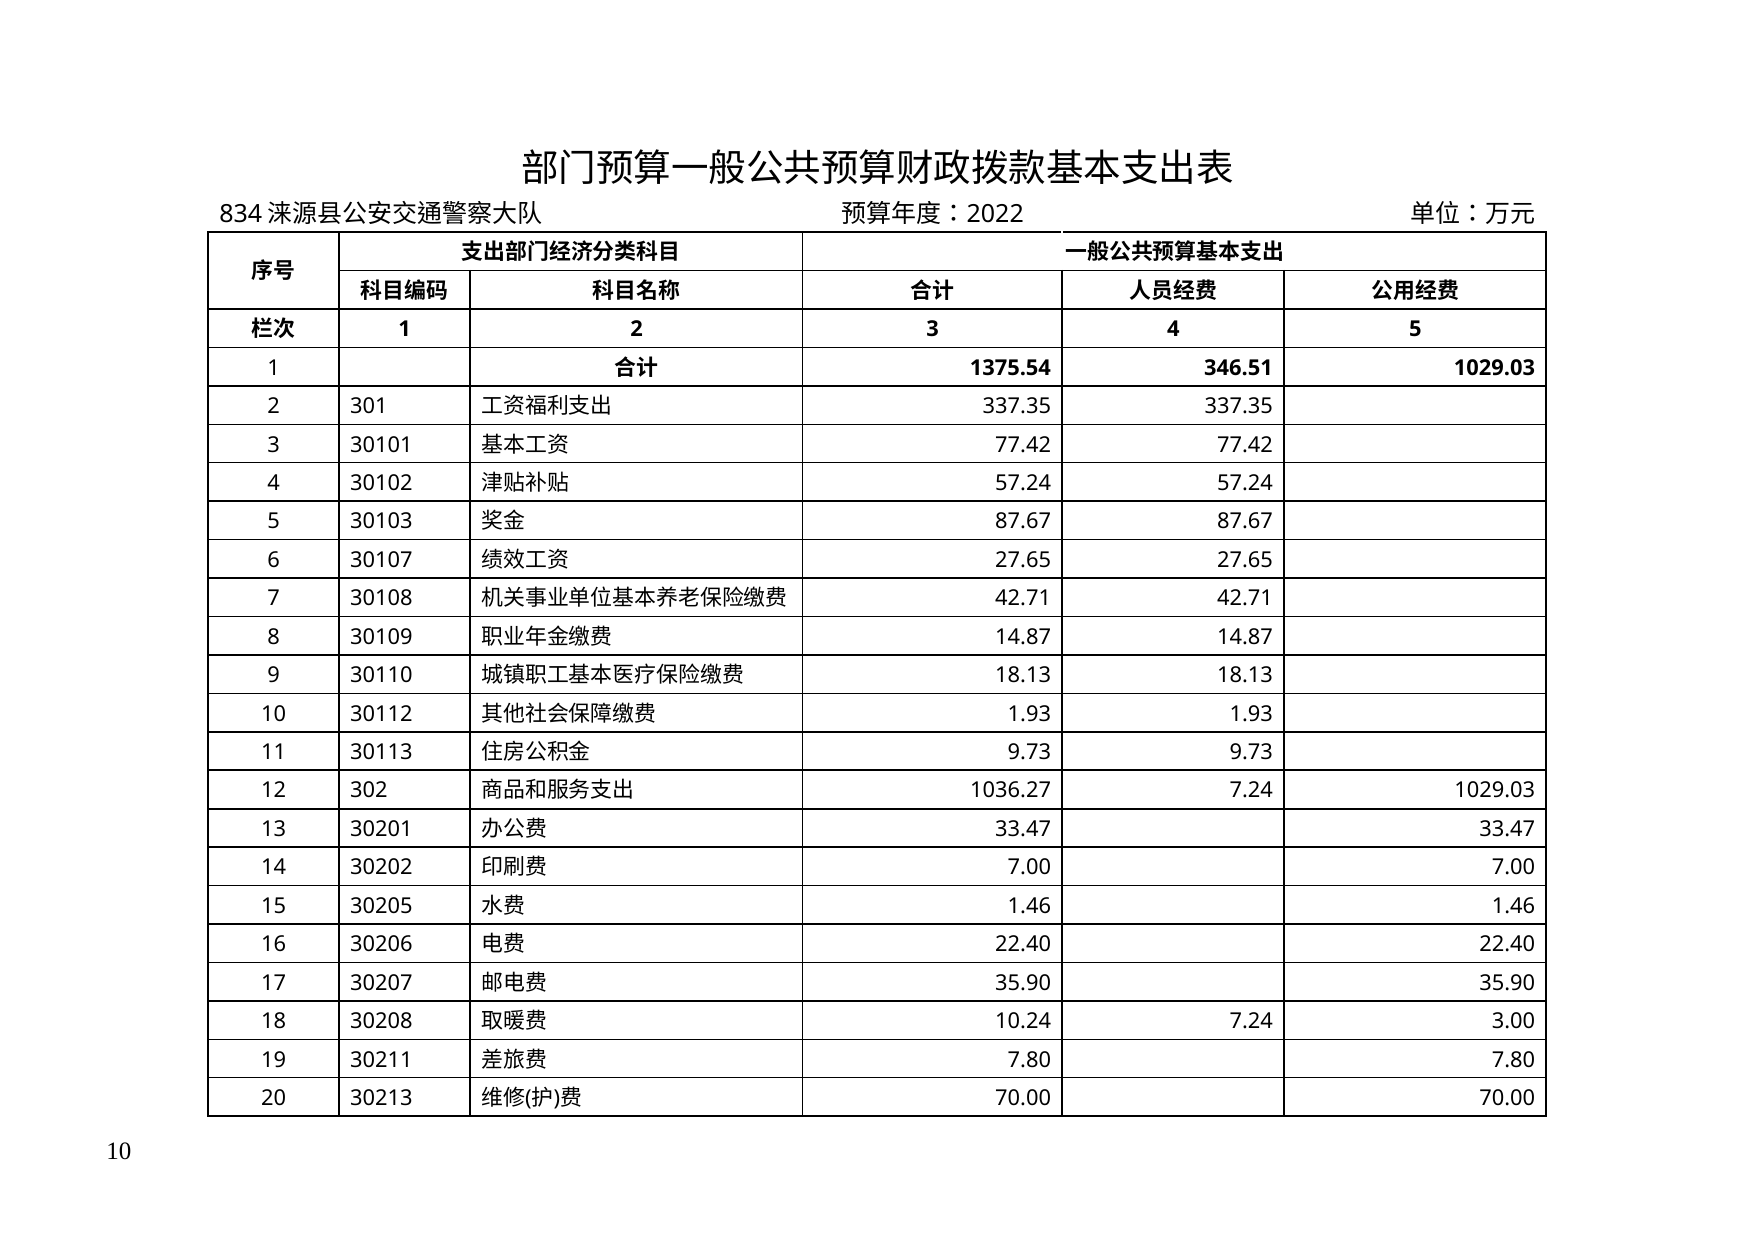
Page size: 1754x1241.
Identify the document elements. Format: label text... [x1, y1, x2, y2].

table_cell 6 [209, 540, 338, 577]
table_cell 水费 [471, 886, 802, 923]
table_cell 11 [209, 733, 338, 769]
table_cell 19 [209, 1040, 338, 1077]
table_cell 7.24 [1063, 1002, 1283, 1038]
table_cell [1063, 963, 1283, 1000]
table_cell [1285, 733, 1545, 769]
table_cell 4 [1063, 310, 1283, 347]
table_cell 一般公共预算基本支出 [803, 233, 1545, 270]
table_cell 30109 [340, 617, 469, 654]
table_cell 27.65 [1063, 540, 1283, 577]
table_cell 7.00 [1285, 848, 1545, 885]
table_cell [1285, 617, 1545, 654]
table_cell [1285, 463, 1545, 500]
table_cell 栏次 [209, 310, 338, 347]
table_cell 12 [209, 771, 338, 808]
table_cell 30206 [340, 925, 469, 962]
table_cell 1029.03 [1285, 771, 1545, 808]
table_cell 住房公积金 [471, 733, 802, 769]
table_cell 人员经费 [1063, 271, 1283, 308]
table_cell 9 [209, 656, 338, 692]
table_cell [1285, 502, 1545, 539]
table_cell 城镇职工基本医疗保险缴费 [471, 656, 802, 692]
table_cell 20 [209, 1078, 338, 1115]
table_cell 30202 [340, 848, 469, 885]
table_cell 职业年金缴费 [471, 617, 802, 654]
table_cell 7 [209, 579, 338, 616]
table_cell 1375.54 [803, 348, 1061, 385]
table_cell 9.73 [1063, 733, 1283, 769]
table_cell 301 [340, 387, 469, 423]
table_cell 4 [209, 463, 338, 500]
table_cell 维修(护)费 [471, 1078, 802, 1115]
table_cell 5 [209, 502, 338, 539]
table_cell 10 [209, 694, 338, 731]
table_cell 30207 [340, 963, 469, 1000]
table_cell 14.87 [1063, 617, 1283, 654]
table_cell 30101 [340, 425, 469, 462]
table_cell 70.00 [1285, 1078, 1545, 1115]
table_cell 33.47 [803, 810, 1061, 846]
table_cell 18.13 [1063, 656, 1283, 692]
table_cell 346.51 [1063, 348, 1283, 385]
table_cell 办公费 [471, 810, 802, 846]
table_cell 30108 [340, 579, 469, 616]
table_cell 基本工资 [471, 425, 802, 462]
table_header 单位：万元 [1063, 195, 1545, 231]
table_cell 70.00 [803, 1078, 1061, 1115]
table_cell 35.90 [1285, 963, 1545, 1000]
table_cell 2 [471, 310, 802, 347]
table_cell 30103 [340, 502, 469, 539]
table_cell 公用经费 [1285, 271, 1545, 308]
table_cell 30211 [340, 1040, 469, 1077]
table_cell 30201 [340, 810, 469, 846]
table_cell 14.87 [803, 617, 1061, 654]
table_cell 30107 [340, 540, 469, 577]
table_cell 1.46 [803, 886, 1061, 923]
table_cell 33.47 [1285, 810, 1545, 846]
table_header 预算年度：2022 [803, 195, 1061, 231]
table_cell [1063, 925, 1283, 962]
table_cell 电费 [471, 925, 802, 962]
table_cell 合计 [803, 271, 1061, 308]
table_cell 支出部门经济分类科目 [340, 233, 802, 270]
table_cell 1036.27 [803, 771, 1061, 808]
table_cell 302 [340, 771, 469, 808]
table_cell 1.93 [803, 694, 1061, 731]
table_cell 绩效工资 [471, 540, 802, 577]
table_cell [1285, 579, 1545, 616]
table_cell 机关事业单位基本养老保险缴费 [471, 579, 802, 616]
table_cell 5 [1285, 310, 1545, 347]
table_cell 42.71 [1063, 579, 1283, 616]
table_cell 差旅费 [471, 1040, 802, 1077]
table_cell 27.65 [803, 540, 1061, 577]
table_cell 77.42 [1063, 425, 1283, 462]
table_cell 津贴补贴 [471, 463, 802, 500]
table_cell 57.24 [1063, 463, 1283, 500]
table_cell [1285, 656, 1545, 692]
table_cell 14 [209, 848, 338, 885]
table_cell 科目编码 [340, 271, 469, 308]
table_cell 18.13 [803, 656, 1061, 692]
table_cell 77.42 [803, 425, 1061, 462]
table_cell 22.40 [803, 925, 1061, 962]
table_header 834涞源县公安交通警察大队 [209, 195, 802, 231]
table_cell 22.40 [1285, 925, 1545, 962]
table_cell 87.67 [803, 502, 1061, 539]
table_cell [1063, 1078, 1283, 1115]
table_cell 7.80 [803, 1040, 1061, 1077]
table_cell 30102 [340, 463, 469, 500]
table_cell 其他社会保障缴费 [471, 694, 802, 731]
table_cell [1063, 848, 1283, 885]
table_cell 8 [209, 617, 338, 654]
table_cell 3 [209, 425, 338, 462]
table_cell 1 [340, 310, 469, 347]
table_cell 奖金 [471, 502, 802, 539]
table_cell [1285, 387, 1545, 423]
table_cell 30205 [340, 886, 469, 923]
table_cell [1285, 694, 1545, 731]
table_cell 邮电费 [471, 963, 802, 1000]
table_cell 2 [209, 387, 338, 423]
table_cell 序号 [209, 233, 338, 308]
table_cell 7.00 [803, 848, 1061, 885]
table_cell 30110 [340, 656, 469, 692]
table_cell 合计 [471, 348, 802, 385]
table_cell 17 [209, 963, 338, 1000]
table_cell [1063, 886, 1283, 923]
table_cell 1.46 [1285, 886, 1545, 923]
table_cell 13 [209, 810, 338, 846]
table_cell 1.93 [1063, 694, 1283, 731]
table_cell 7.24 [1063, 771, 1283, 808]
table_cell 42.71 [803, 579, 1061, 616]
table_cell 57.24 [803, 463, 1061, 500]
table_cell [1285, 540, 1545, 577]
table_cell 1029.03 [1285, 348, 1545, 385]
table_cell 7.80 [1285, 1040, 1545, 1077]
table_cell [340, 348, 469, 385]
table_cell 1 [209, 348, 338, 385]
table_cell 3.00 [1285, 1002, 1545, 1038]
table_cell 15 [209, 886, 338, 923]
table_cell 科目名称 [471, 271, 802, 308]
table_cell 16 [209, 925, 338, 962]
table_cell 30208 [340, 1002, 469, 1038]
table_cell 取暖费 [471, 1002, 802, 1038]
table_cell 9.73 [803, 733, 1061, 769]
table_cell 商品和服务支出 [471, 771, 802, 808]
table_cell [1063, 810, 1283, 846]
table_cell 工资福利支出 [471, 387, 802, 423]
table_cell 87.67 [1063, 502, 1283, 539]
table_cell 10.24 [803, 1002, 1061, 1038]
table_cell 18 [209, 1002, 338, 1038]
text 部门预算一般公共预算财政拨款基本支出表 [106, 142, 1648, 193]
table_cell 337.35 [803, 387, 1061, 423]
table_cell 3 [803, 310, 1061, 347]
table_cell 35.90 [803, 963, 1061, 1000]
table_cell 印刷费 [471, 848, 802, 885]
table_cell [1063, 1040, 1283, 1077]
table_cell 337.35 [1063, 387, 1283, 423]
table_cell 30113 [340, 733, 469, 769]
table_cell [1285, 425, 1545, 462]
table_cell 30213 [340, 1078, 469, 1115]
table_cell 30112 [340, 694, 469, 731]
